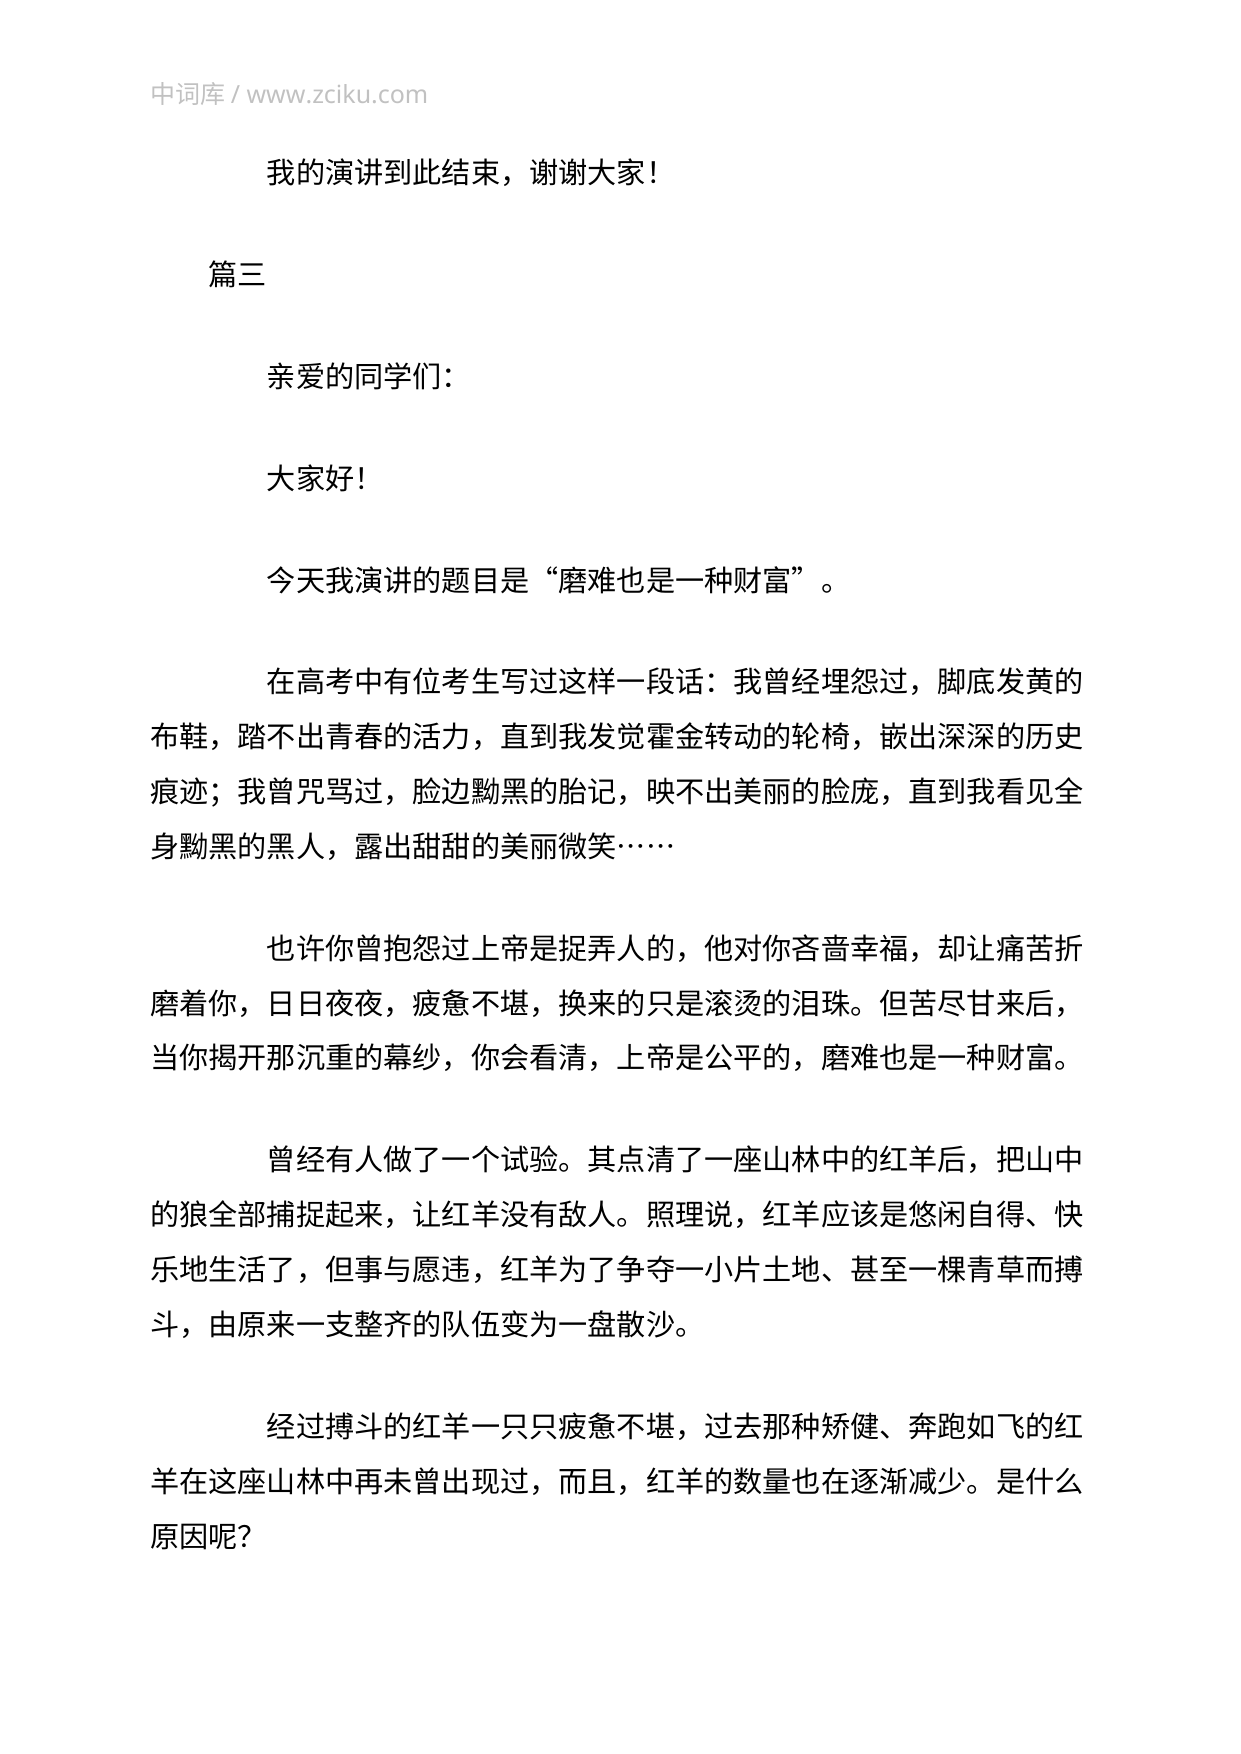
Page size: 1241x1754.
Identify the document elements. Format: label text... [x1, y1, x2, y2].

text 在高考中有位考生写过这样一段话：我曾经埋怨过，脚底发黄的布鞋，踏不出青春的活力，直到我发觉霍金转动的轮椅，嵌出深深的历史痕迹；我曾咒骂过，脸边黝黑的胎记，映不出美丽的脸庞，直到我看见全身黝黑的黑人，露出甜甜的美丽微笑…… [150, 659, 1090, 866]
text 大家好！ [150, 455, 1090, 498]
text 今天我演讲的题目是“磨难也是一种财富”。 [150, 557, 1090, 599]
text 我的演讲到此结束，谢谢大家！ [150, 150, 1090, 192]
text 曾经有人做了一个试验。其点清了一座山林中的红羊后，把山中的狼全部捕捉起来，让红羊没有敌人。照理说，红羊应该是悠闲自得、快乐地生活了，但事与愿违，红羊为了争夺一小片土地、甚至一棵青草而搏斗，由原来一支整齐的队伍变为一盘散沙。 [150, 1137, 1090, 1344]
text 也许你曾抱怨过上帝是捉弄人的，他对你吝啬幸福，却让痛苦折磨着你，日日夜夜，疲惫不堪，换来的只是滚烫的泪珠。但苦尽甘来后，当你揭开那沉重的幕纱，你会看清，上帝是公平的，磨难也是一种财富。 [150, 925, 1090, 1077]
text 亲爱的同学们： [150, 353, 1090, 396]
text 经过搏斗的红羊一只只疲惫不堪，过去那种矫健、奔跑如飞的红羊在这座山林中再未曾出现过，而且，红羊的数量也在逐渐减少。是什么原因呢？ [150, 1403, 1090, 1555]
text 篇三 [150, 252, 1090, 294]
